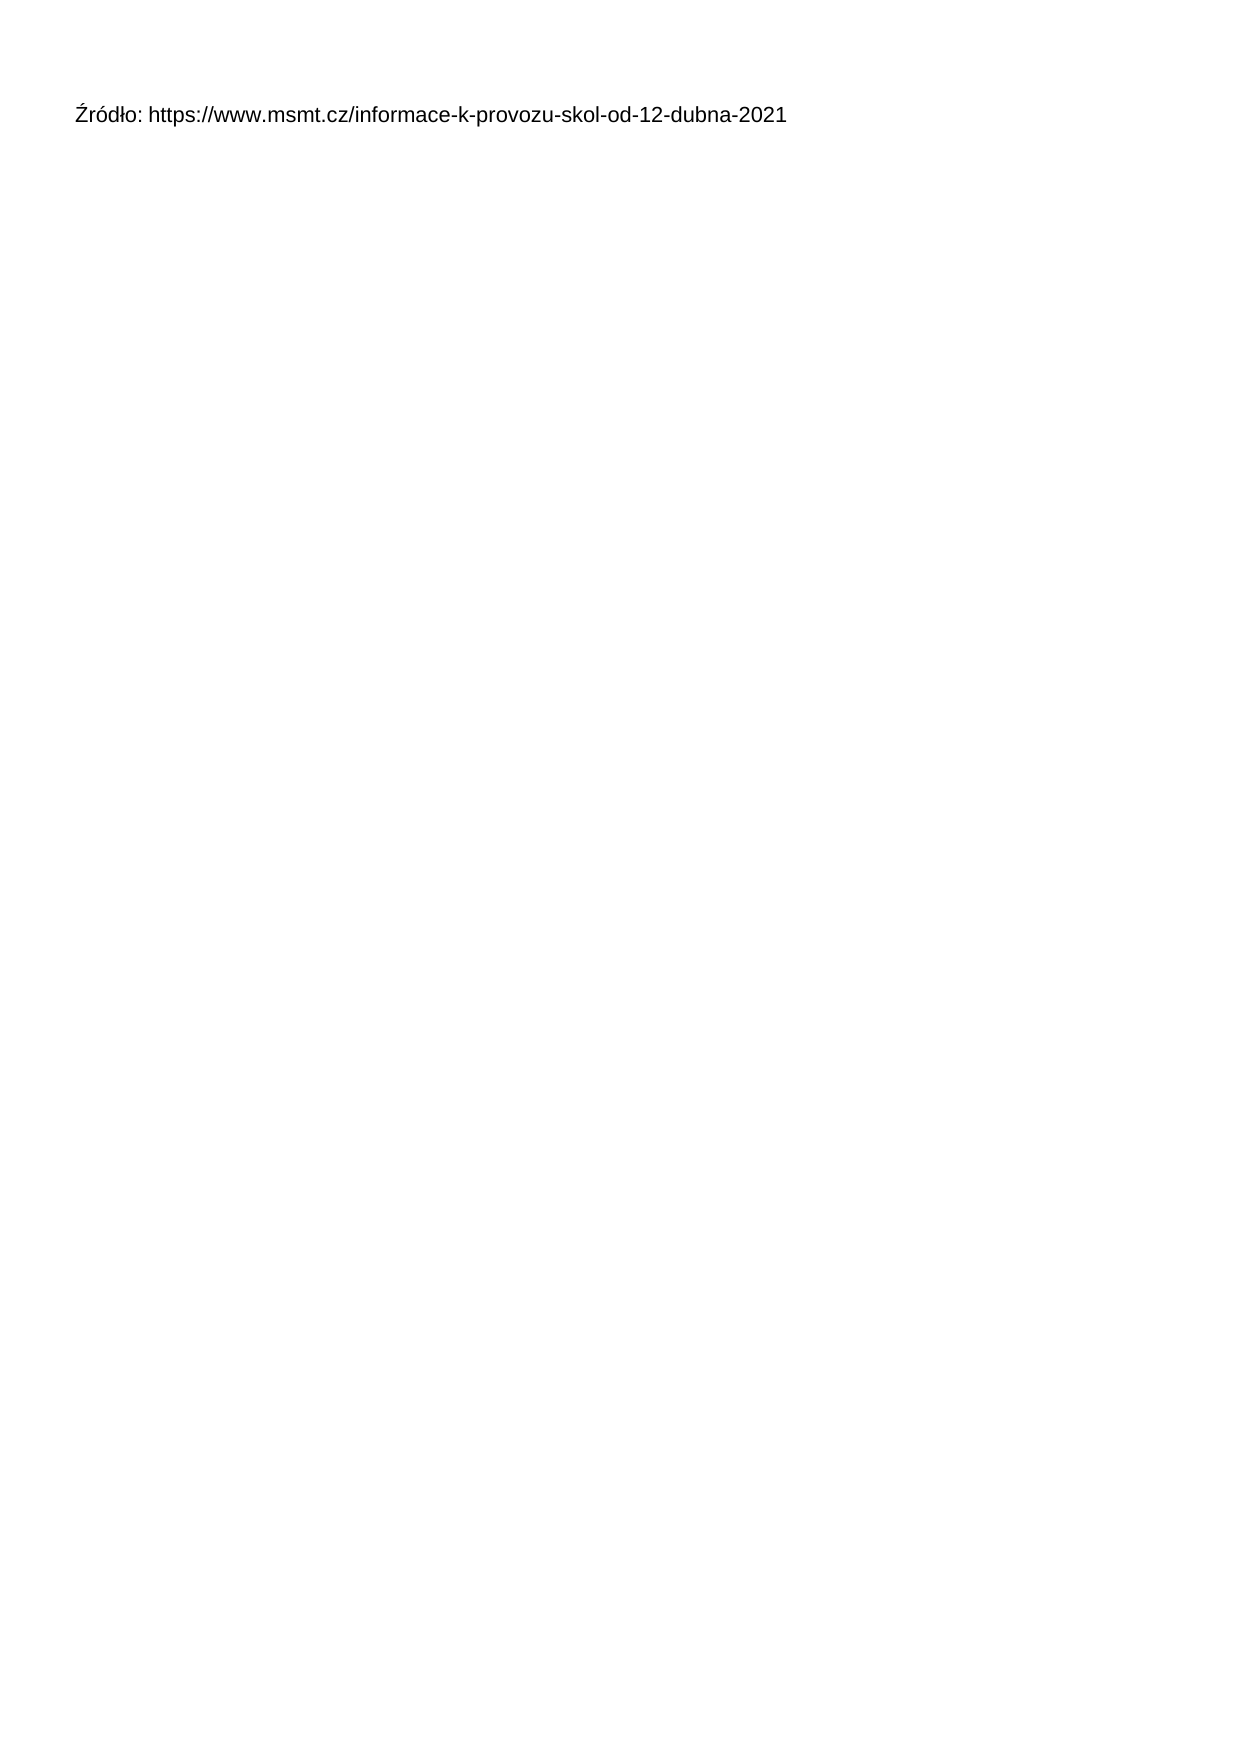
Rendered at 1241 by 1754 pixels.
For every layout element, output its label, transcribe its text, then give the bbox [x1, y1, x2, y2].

text Źródło: https://www.msmt.cz/informace-k-provozu-skol-od-12-dubna-2021 [75, 102, 1165, 128]
